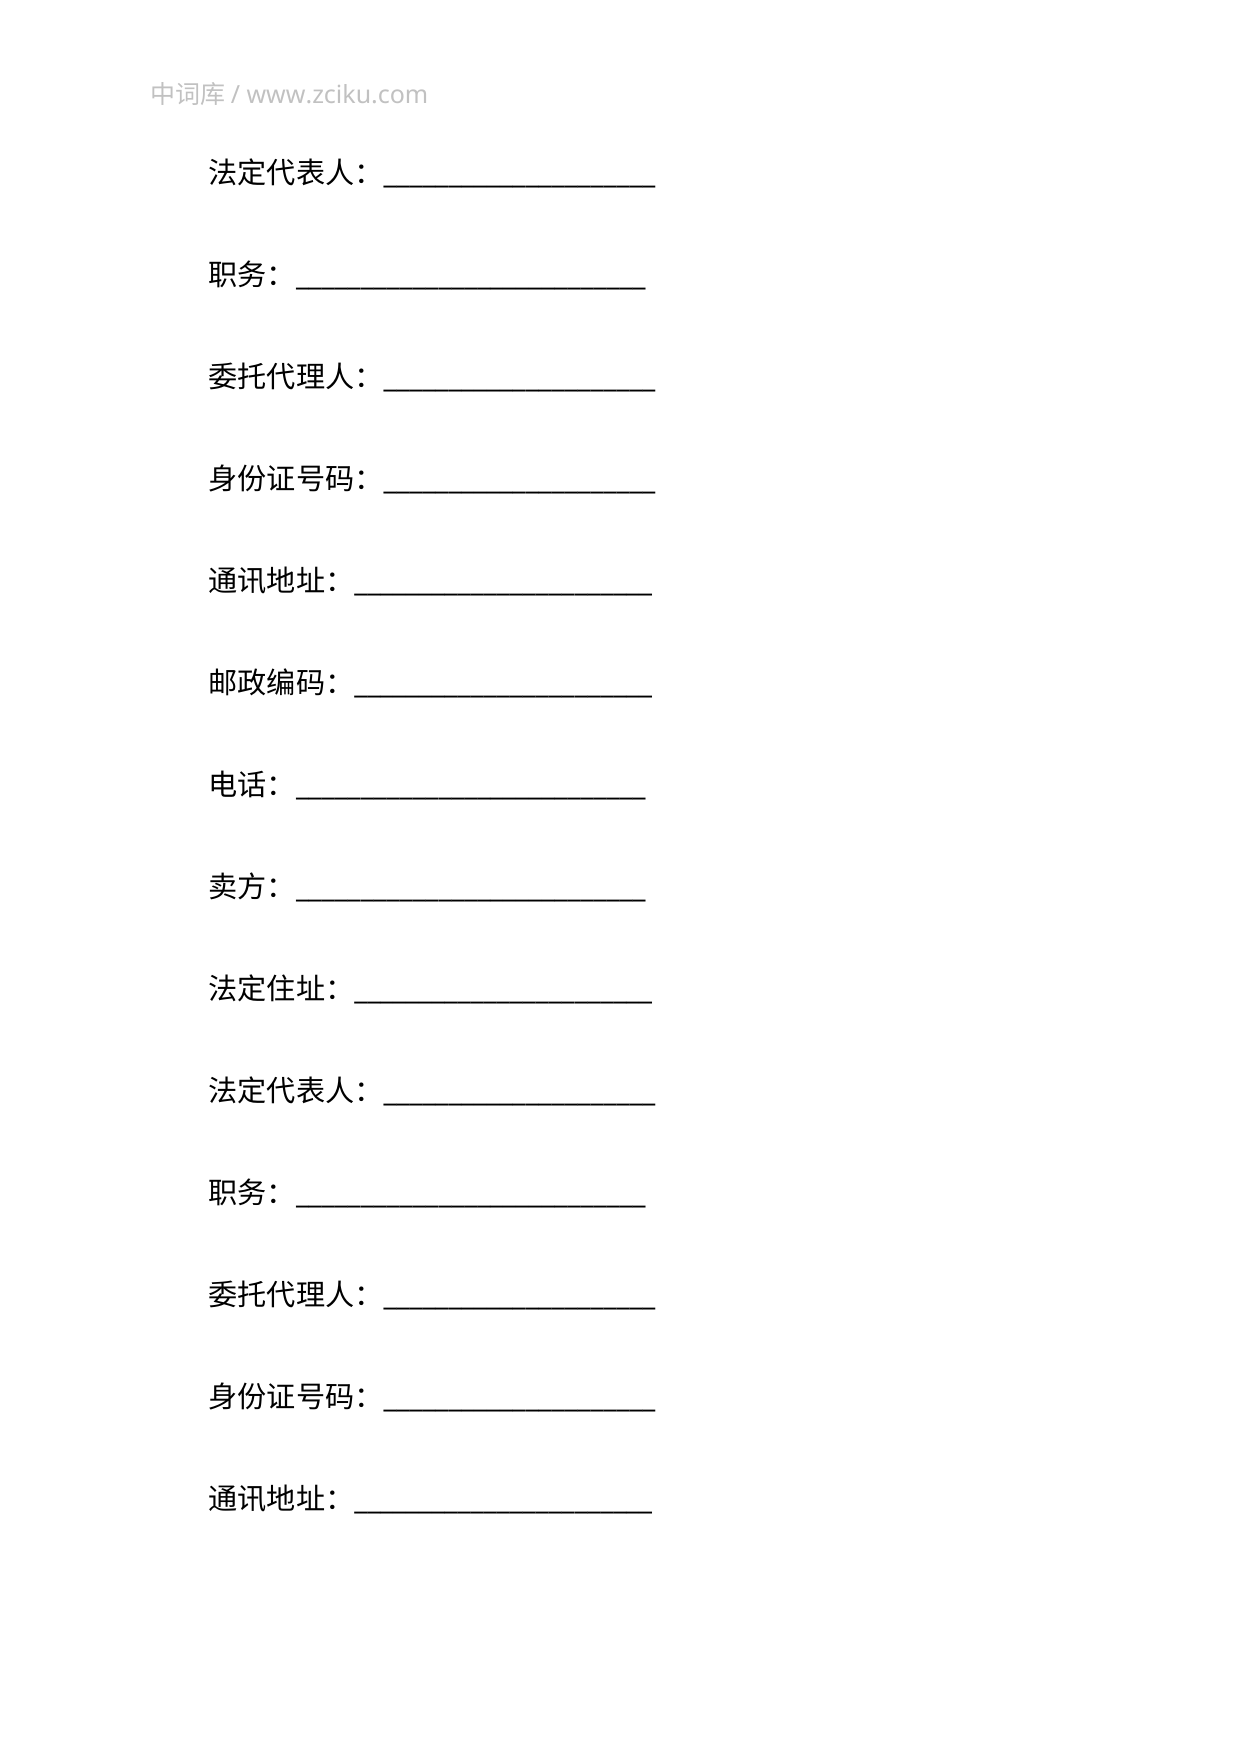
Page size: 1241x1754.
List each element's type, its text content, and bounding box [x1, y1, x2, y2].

text 邮政编码：_______________________ [150, 660, 1090, 702]
text 职务：___________________________ [150, 1170, 1090, 1212]
text 通讯地址：_______________________ [150, 1476, 1090, 1518]
text 法定代表人：_____________________ [150, 150, 1090, 192]
text 身份证号码：_____________________ [150, 1374, 1090, 1416]
text 法定住址：_______________________ [150, 966, 1090, 1008]
text 委托代理人：_____________________ [150, 1272, 1090, 1314]
text 卖方：___________________________ [150, 864, 1090, 906]
text 身份证号码：_____________________ [150, 456, 1090, 498]
text 委托代理人：_____________________ [150, 354, 1090, 396]
text 法定代表人：_____________________ [150, 1068, 1090, 1110]
text 职务：___________________________ [150, 252, 1090, 294]
text 电话：___________________________ [150, 762, 1090, 804]
text 通讯地址：_______________________ [150, 558, 1090, 600]
